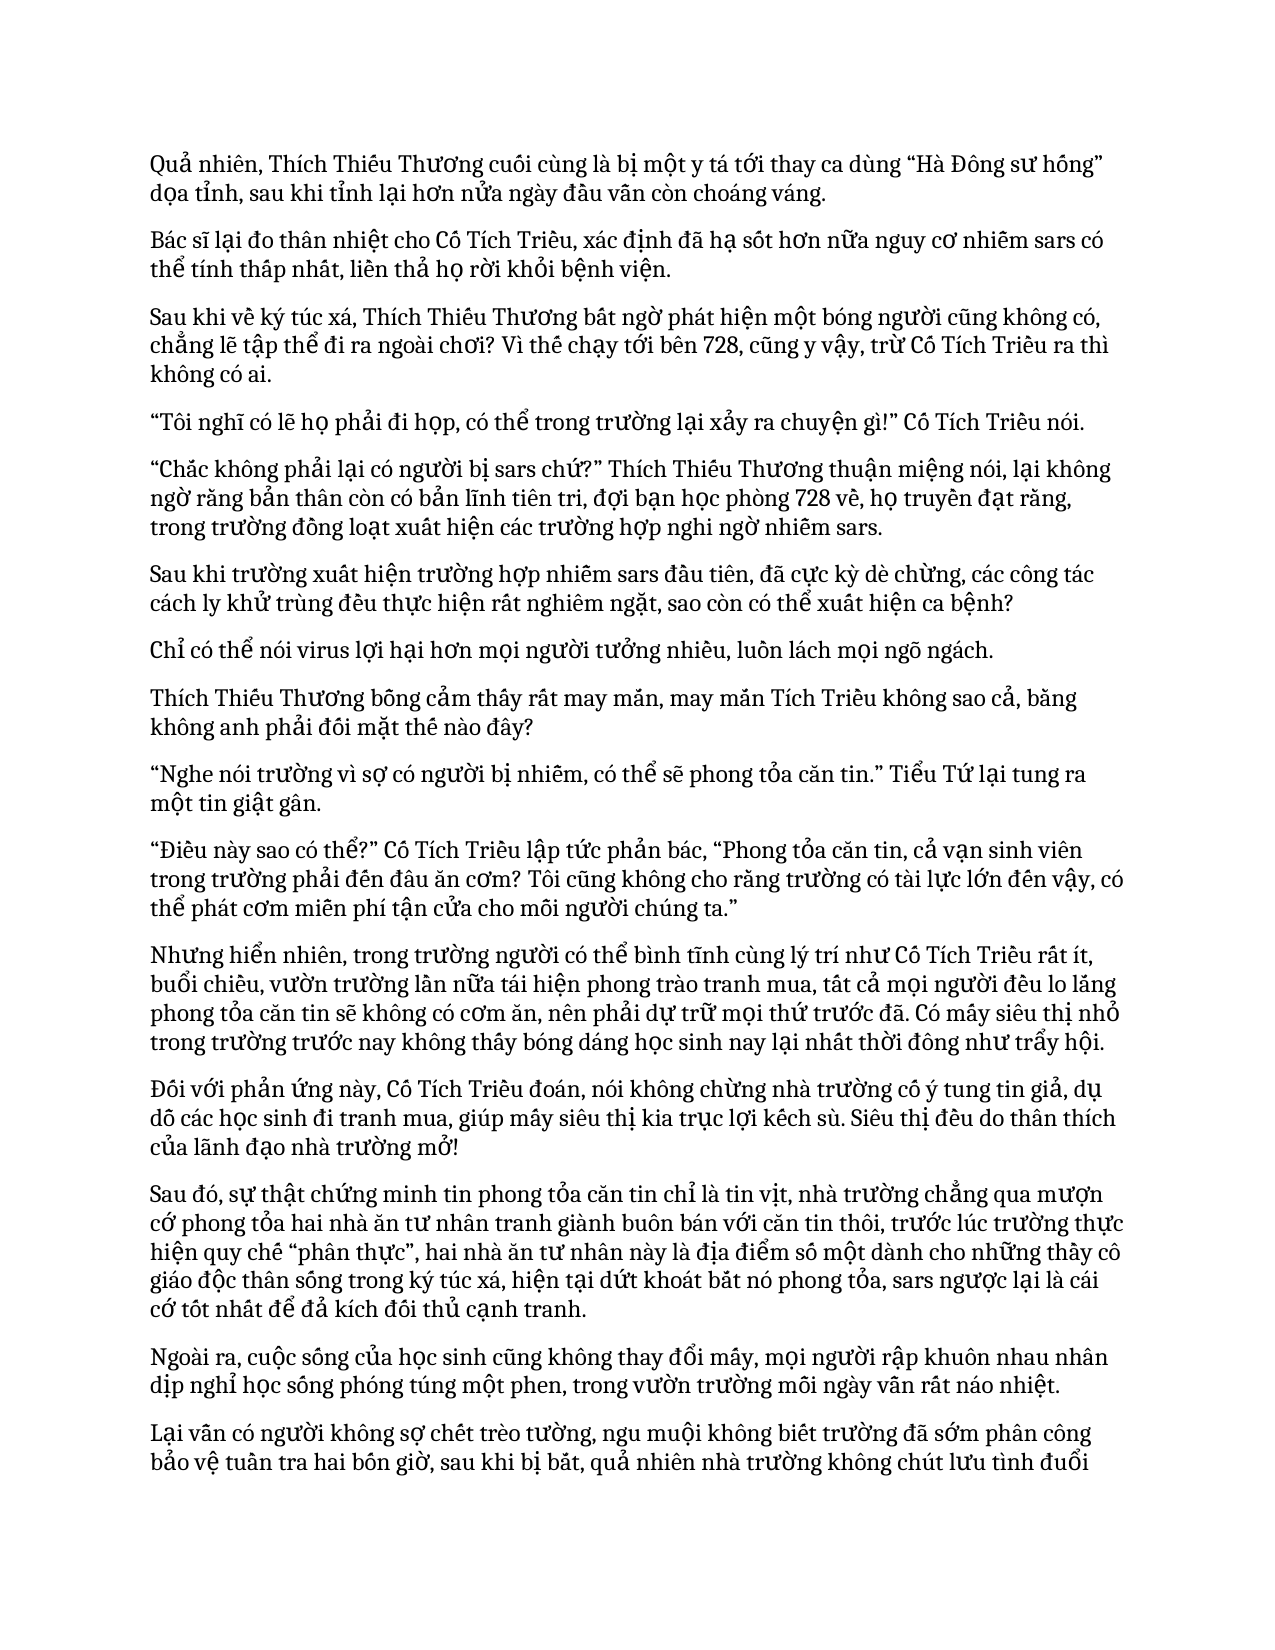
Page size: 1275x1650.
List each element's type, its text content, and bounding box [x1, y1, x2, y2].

text Sau khi về ký túc xá, Thích Thiếu Thương bất ngờ phát hiện một bóng người cũng không có, chẳng lẽ tập thể đi ra ngoài chơi? Vì thế chạy tới bên 728, cũng y vậy, trừ Cố Tích Triều ra thì không có ai. [150, 302, 1125, 389]
text Nhưng hiển nhiên, trong trường người có thể bình tĩnh cùng lý trí như Cố Tích Triều rất ít, buổi chiều, vườn trường lần nữa tái hiện phong trào tranh mua, tất cả mọi người đều lo lắng phong tỏa căn tin sẽ không có cơm ăn, nên phải dự trữ mọi thứ trước đã. Có mấy siêu thị nhỏ trong trường trước nay không thấy bóng dáng học sinh nay lại nhất thời đông như trẩy hội. [150, 941, 1125, 1056]
text “Chắc không phải lại có người bị sars chứ?” Thích Thiếu Thương thuận miệng nói, lại không ngờ rằng bản thân còn có bản lĩnh tiên tri, đợi bạn học phòng 728 về, họ truyền đạt rằng, trong trường đồng loạt xuất hiện các trường hợp nghi ngờ nhiễm sars. [150, 455, 1125, 541]
text Sau đó, sự thật chứng minh tin phong tỏa căn tin chỉ là tin vịt, nhà trường chẳng qua mượn cớ phong tỏa hai nhà ăn tư nhân tranh giành buôn bán với căn tin thôi, trước lúc trường thực hiện quy chế “phân thực”, hai nhà ăn tư nhân này là địa điểm số một dành cho những thầy cô giáo độc thân sống trong ký túc xá, hiện tại dứt khoát bắt nó phong tỏa, sars ngược lại là cái cớ tốt nhất để đả kích đối thủ cạnh tranh. [150, 1180, 1125, 1324]
text “Nghe nói trường vì sợ có người bị nhiễm, có thể sẽ phong tỏa căn tin.” Tiểu Tứ lại tung ra một tin giật gân. [150, 760, 1125, 817]
text Đối với phản ứng này, Cố Tích Triều đoán, nói không chừng nhà trường cố ý tung tin giả, dụ dỗ các học sinh đi tranh mua, giúp mấy siêu thị kia trục lợi kếch sù. Siêu thị đều do thân thích của lãnh đạo nhà trường mở! [150, 1075, 1125, 1161]
text Thích Thiếu Thương bỗng cảm thấy rất may mắn, may mắn Tích Triều không sao cả, bằng không anh phải đối mặt thế nào đây? [150, 684, 1125, 741]
text Chỉ có thể nói virus lợi hại hơn mọi người tưởng nhiều, luồn lách mọi ngõ ngách. [150, 636, 1125, 665]
text Ngoài ra, cuộc sống của học sinh cũng không thay đổi mấy, mọi người rập khuôn nhau nhân dịp nghỉ học sống phóng túng một phen, trong vườn trường mỗi ngày vẫn rất náo nhiệt. [150, 1342, 1125, 1400]
text Bác sĩ lại đo thân nhiệt cho Cố Tích Triều, xác định đã hạ sốt hơn nữa nguy cơ nhiễm sars có thể tính thấp nhất, liền thả họ rời khỏi bệnh viện. [150, 226, 1125, 284]
text Quả nhiên, Thích Thiếu Thương cuối cùng là bị một y tá tới thay ca dùng “Hà Đông sư hống” dọa tỉnh, sau khi tỉnh lại hơn nửa ngày đầu vẫn còn choáng váng. [150, 150, 1125, 207]
text “Tôi nghĩ có lẽ họ phải đi họp, có thể trong trường lại xảy ra chuyện gì!” Cố Tích Triều nói. [150, 407, 1125, 436]
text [150, 1419, 1125, 1476]
text “Điều này sao có thể?” Cố Tích Triều lập tức phản bác, “Phong tỏa căn tin, cả vạn sinh viên trong trường phải đến đâu ăn cơm? Tôi cũng không cho rằng trường có tài lực lớn đến vậy, có thể phát cơm miễn phí tận cửa cho mỗi người chúng ta.” [150, 836, 1125, 922]
text Sau khi trường xuất hiện trường hợp nhiễm sars đầu tiên, đã cực kỳ dè chừng, các công tác cách ly khử trùng đều thực hiện rất nghiêm ngặt, sao còn có thể xuất hiện ca bệnh? [150, 560, 1125, 617]
